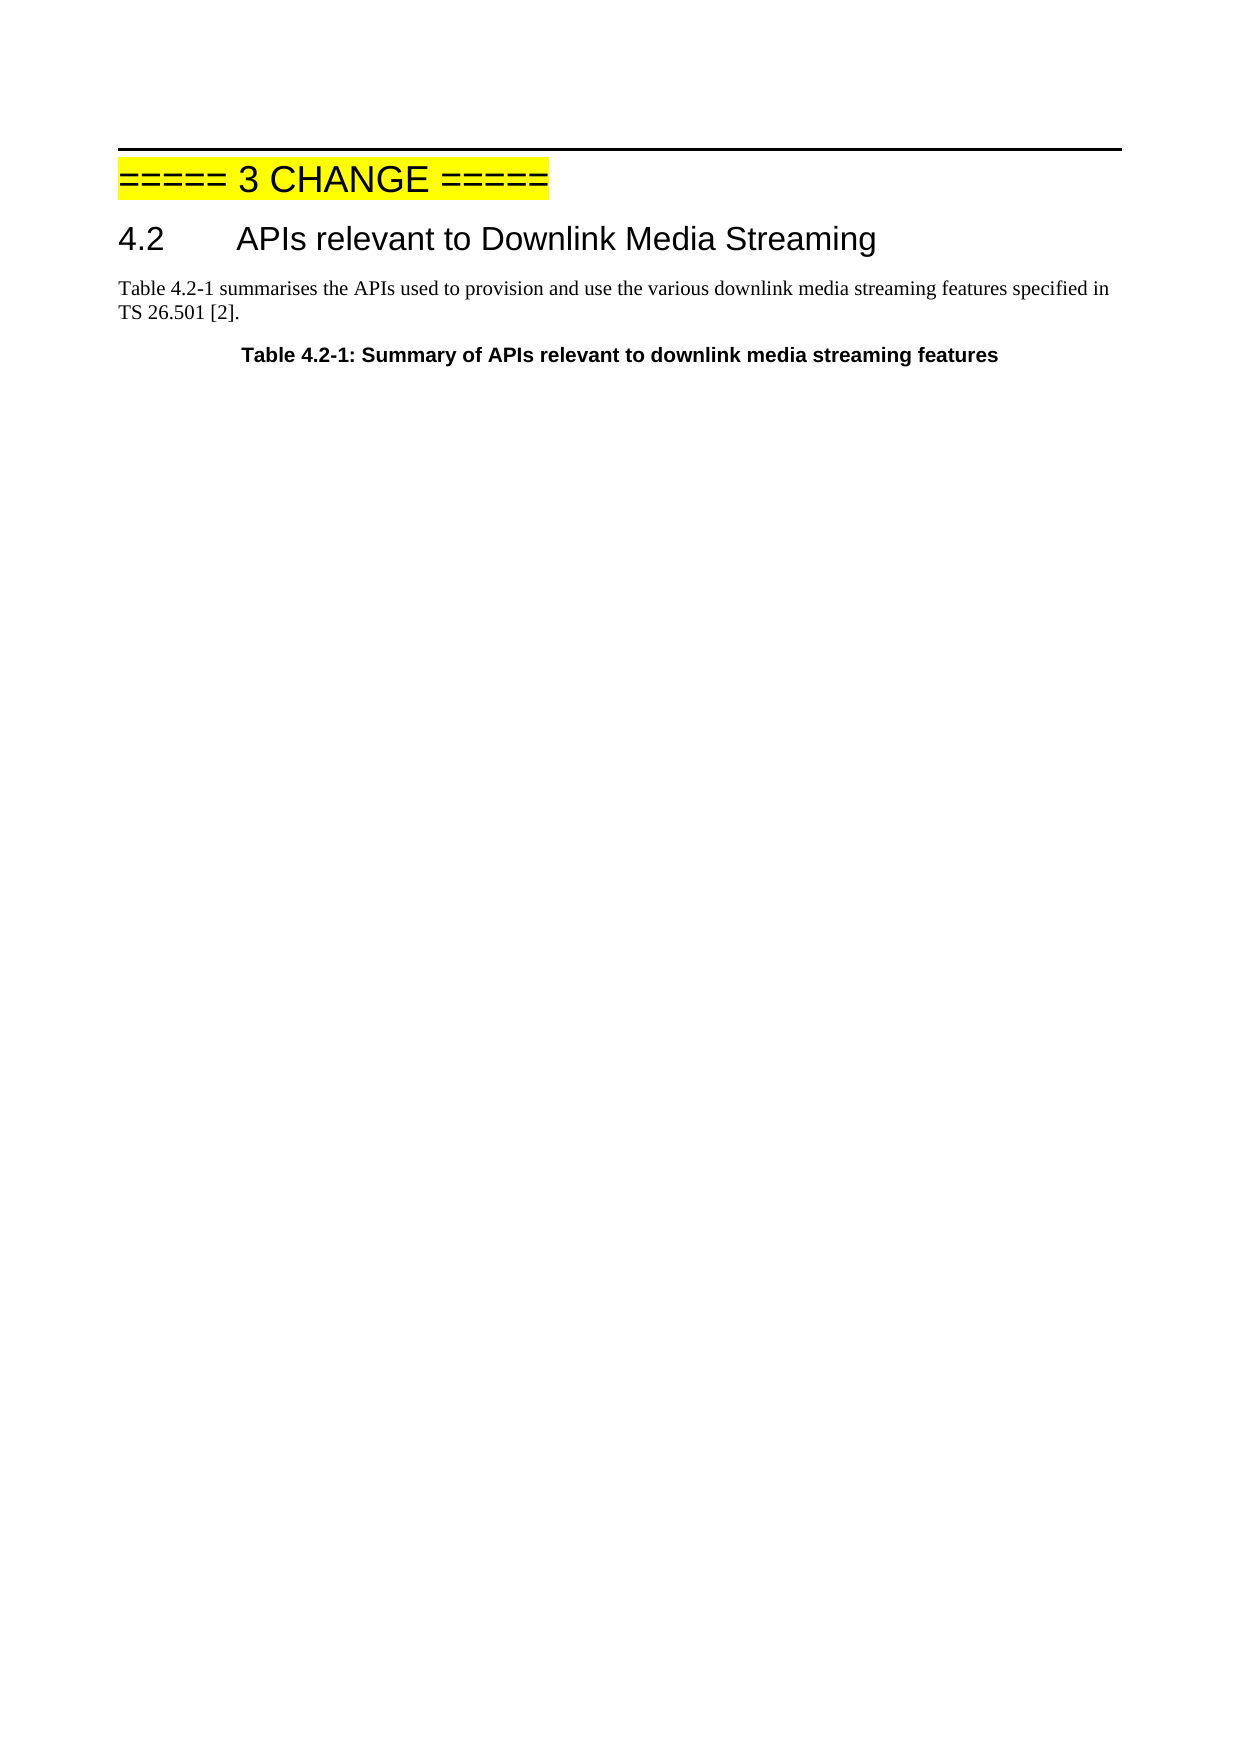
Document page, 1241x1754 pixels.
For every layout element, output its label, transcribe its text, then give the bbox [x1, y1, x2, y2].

text Table 4.2-1: Summary of APIs relevant to downlink media streaming features [118, 343, 1122, 367]
text Table 4.2-1 summarises the APIs used to provision and use the various downlink media streaming features specified in TS 26.501 [2]. [118, 276, 1122, 324]
subtitle ===== CHANGE ===== [118, 151, 1122, 200]
subtitle 4.2 APIs relevant to Downlink Media Streaming [118, 219, 1122, 257]
